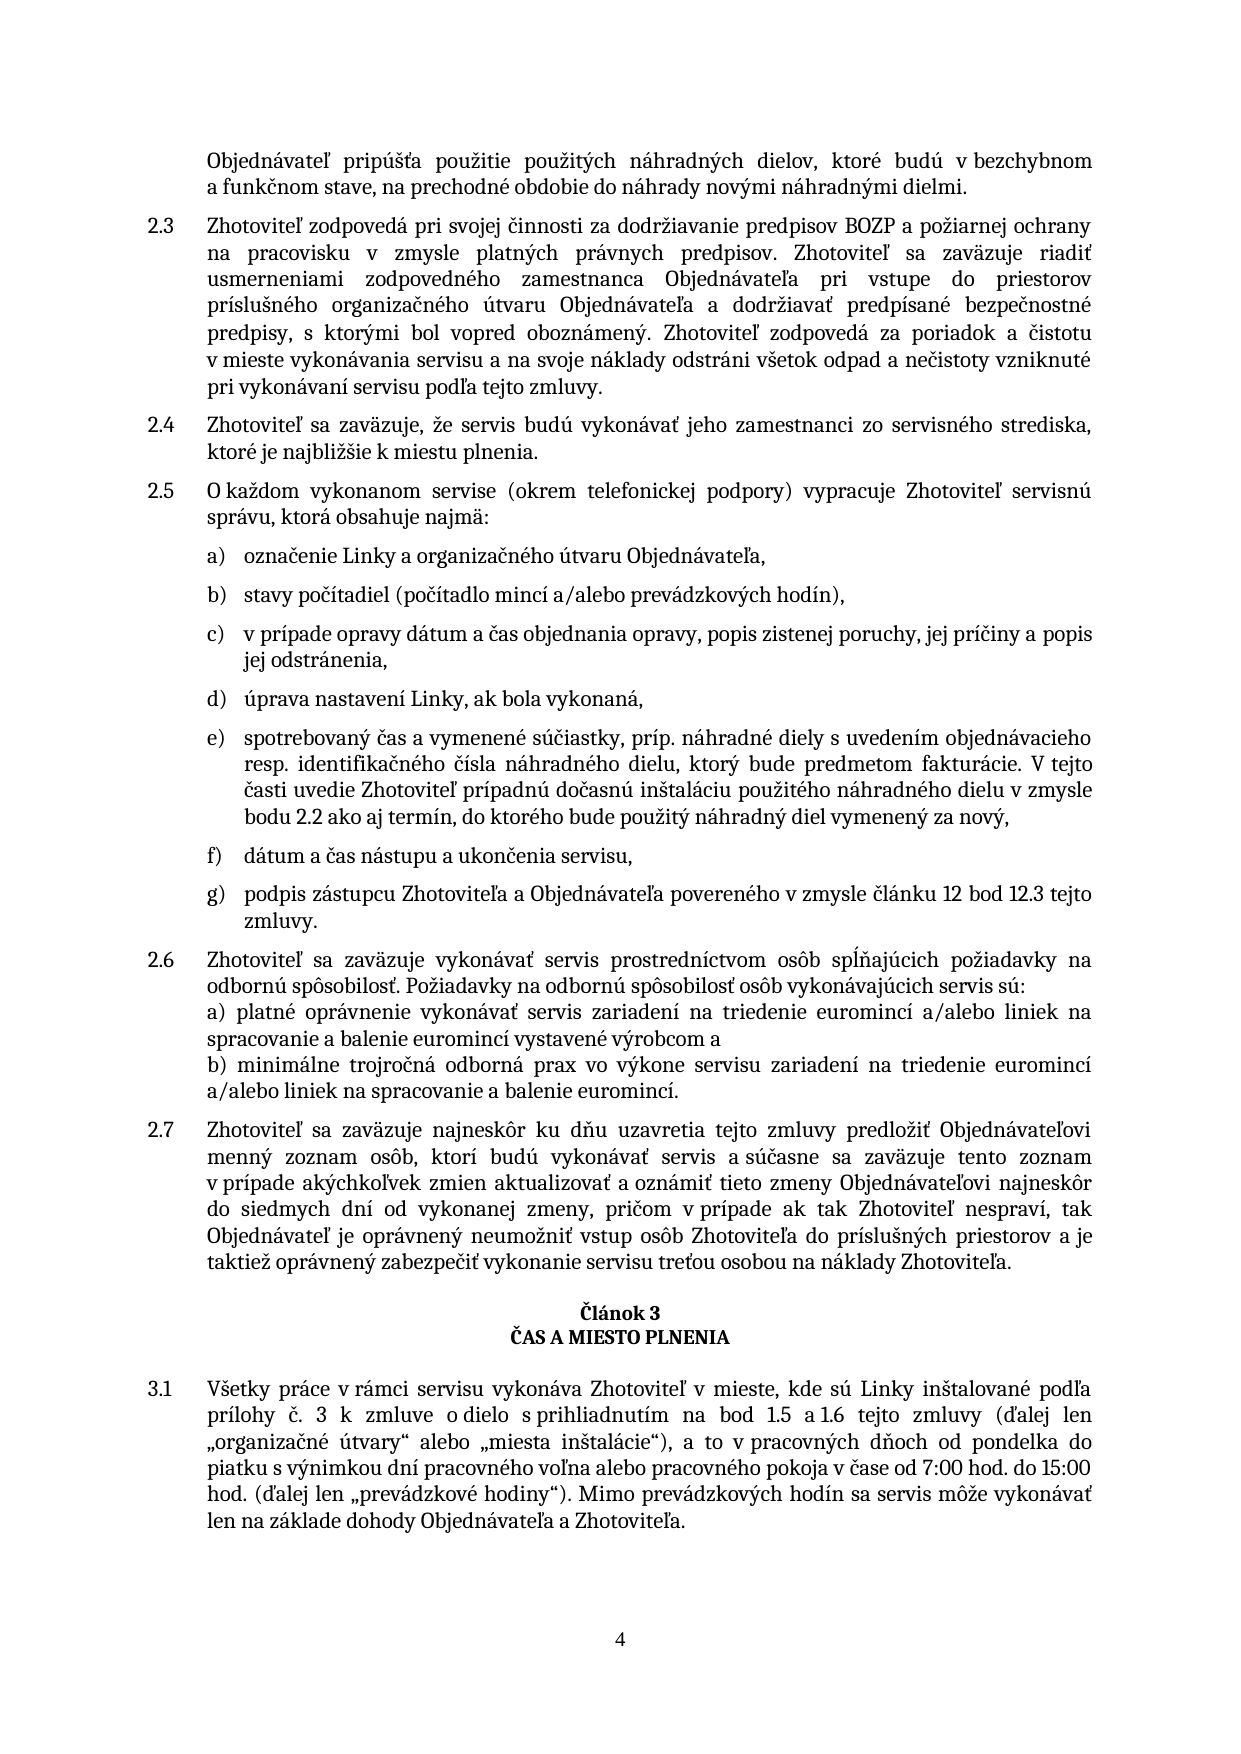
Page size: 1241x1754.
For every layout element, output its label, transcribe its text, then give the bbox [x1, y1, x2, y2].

list O každom vykonanom servise (okrem telefonickej podpory) vypracuje Zhotoviteľ servisnú správu, ktorá obsahuje najmä: [148, 477, 1092, 530]
list stavy počítadiel (počítadlo mincí a/alebo prevádzkových hodín), [207, 582, 1092, 608]
list Zhotoviteľ sa zaväzuje najneskôr ku dňu uzavretia tejto zmluvy predložiť Objednávateľovi menný zoznam osôb, ktorí budú vykonávať servis a súčasne sa zaväzuje tento zoznam v prípade akýchkoľvek zmien aktualizovať a oznámiť tieto zmeny Objednávateľovi najneskôr do siedmych dní od vykonanej zmeny, pričom v prípade ak tak Zhotoviteľ nespraví, tak Objednávateľ je oprávnený neumožniť vstup osôb Zhotoviteľa do príslušných priestorov a je taktiež oprávnený zabezpečiť vykonanie servisu treťou osobou na náklady Zhotoviteľa. [148, 1117, 1092, 1275]
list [148, 148, 1092, 200]
list úprava nastavení Linky, ak bola vykonaná, [207, 686, 1092, 712]
subtitle ČAS A MIESTO PLNENIA [148, 1326, 1092, 1349]
list dátum a čas nástupu a ukončenia servisu, [207, 842, 1092, 869]
list Zhotoviteľ sa zaväzuje vykonávať servis prostredníctvom osôb spĺňajúcich požiadavky na odbornú spôsobilosť. Požiadavky na odbornú spôsobilosť osôb vykonávajúcich servis sú: [148, 946, 1092, 999]
list a) platné oprávnenie vykonávať servis zariadení na triedenie euromincí a/alebo liniek na spracovanie a balenie euromincí vystavené výrobcom a [207, 999, 1092, 1052]
list Zhotoviteľ zodpovedá pri svojej činnosti za dodržiavanie predpisov BOZP a požiarnej ochrany na pracovisku v zmysle platných právnych predpisov. Zhotoviteľ sa zaväzuje riadiť usmerneniami zodpovedného zamestnanca Objednávateľa pri vstupe do priestorov príslušného organizačného útvaru Objednávateľa a dodržiavať predpísané bezpečnostné predpisy, s ktorými bol vopred oboznámený. Zhotoviteľ zodpovedá za poriadok a čistotu v mieste vykonávania servisu a na svoje náklady odstráni všetok odpad a nečistoty vzniknuté pri vykonávaní servisu podľa tejto zmluvy. [148, 213, 1092, 400]
list podpis zástupcu Zhotoviteľa a Objednávateľa povereného v zmysle článku 12 bod 12.3 tejto zmluvy. [207, 881, 1092, 934]
list v prípade opravy dátum a čas objednania opravy, popis zistenej poruchy, jej príčiny a popis jej odstránenia, [207, 620, 1092, 673]
list b) minimálne trojročná odborná prax vo výkone servisu zariadení na triedenie euromincí a/alebo liniek na spracovanie a balenie euromincí. [207, 1052, 1092, 1104]
list Zhotoviteľ sa zaväzuje, že servis budú vykonávať jeho zamestnanci zo servisného strediska, ktoré je najbližšie k miestu plnenia. [148, 412, 1092, 465]
list označenie Linky a organizačného útvaru Objednávateľa, [207, 543, 1092, 569]
list Všetky práce v rámci servisu vykonáva Zhotoviteľ v mieste, kde sú Linky inštalované podľa prílohy č. 3 k zmluve o dielo s prihliadnutím na bod 1.5 a 1.6 tejto zmluvy (ďalej len „organizačné útvary“ alebo „miesta inštalácie“), a to v pracovných dňoch od pondelka do piatku s výnimkou dní pracovného voľna alebo pracovného pokoja v čase od 7:00 hod. do 15:00 hod. (ďalej len „prevádzkové hodiny“). Mimo prevádzkových hodín sa servis môže vykonávať len na základe dohody Objednávateľa a Zhotoviteľa. [148, 1376, 1092, 1534]
list spotrebovaný čas a vymenené súčiastky, príp. náhradné diely s uvedením objednávacieho resp. identifikačného čísla náhradného dielu, ktorý bude predmetom fakturácie. V tejto časti uvedie Zhotoviteľ prípadnú dočasnú inštaláciu použitého náhradného dielu v zmysle bodu 2.2 ako aj termín, do ktorého bude použitý náhradný diel vymenený za nový, [207, 724, 1092, 830]
subtitle Článok 3 [148, 1302, 1092, 1326]
